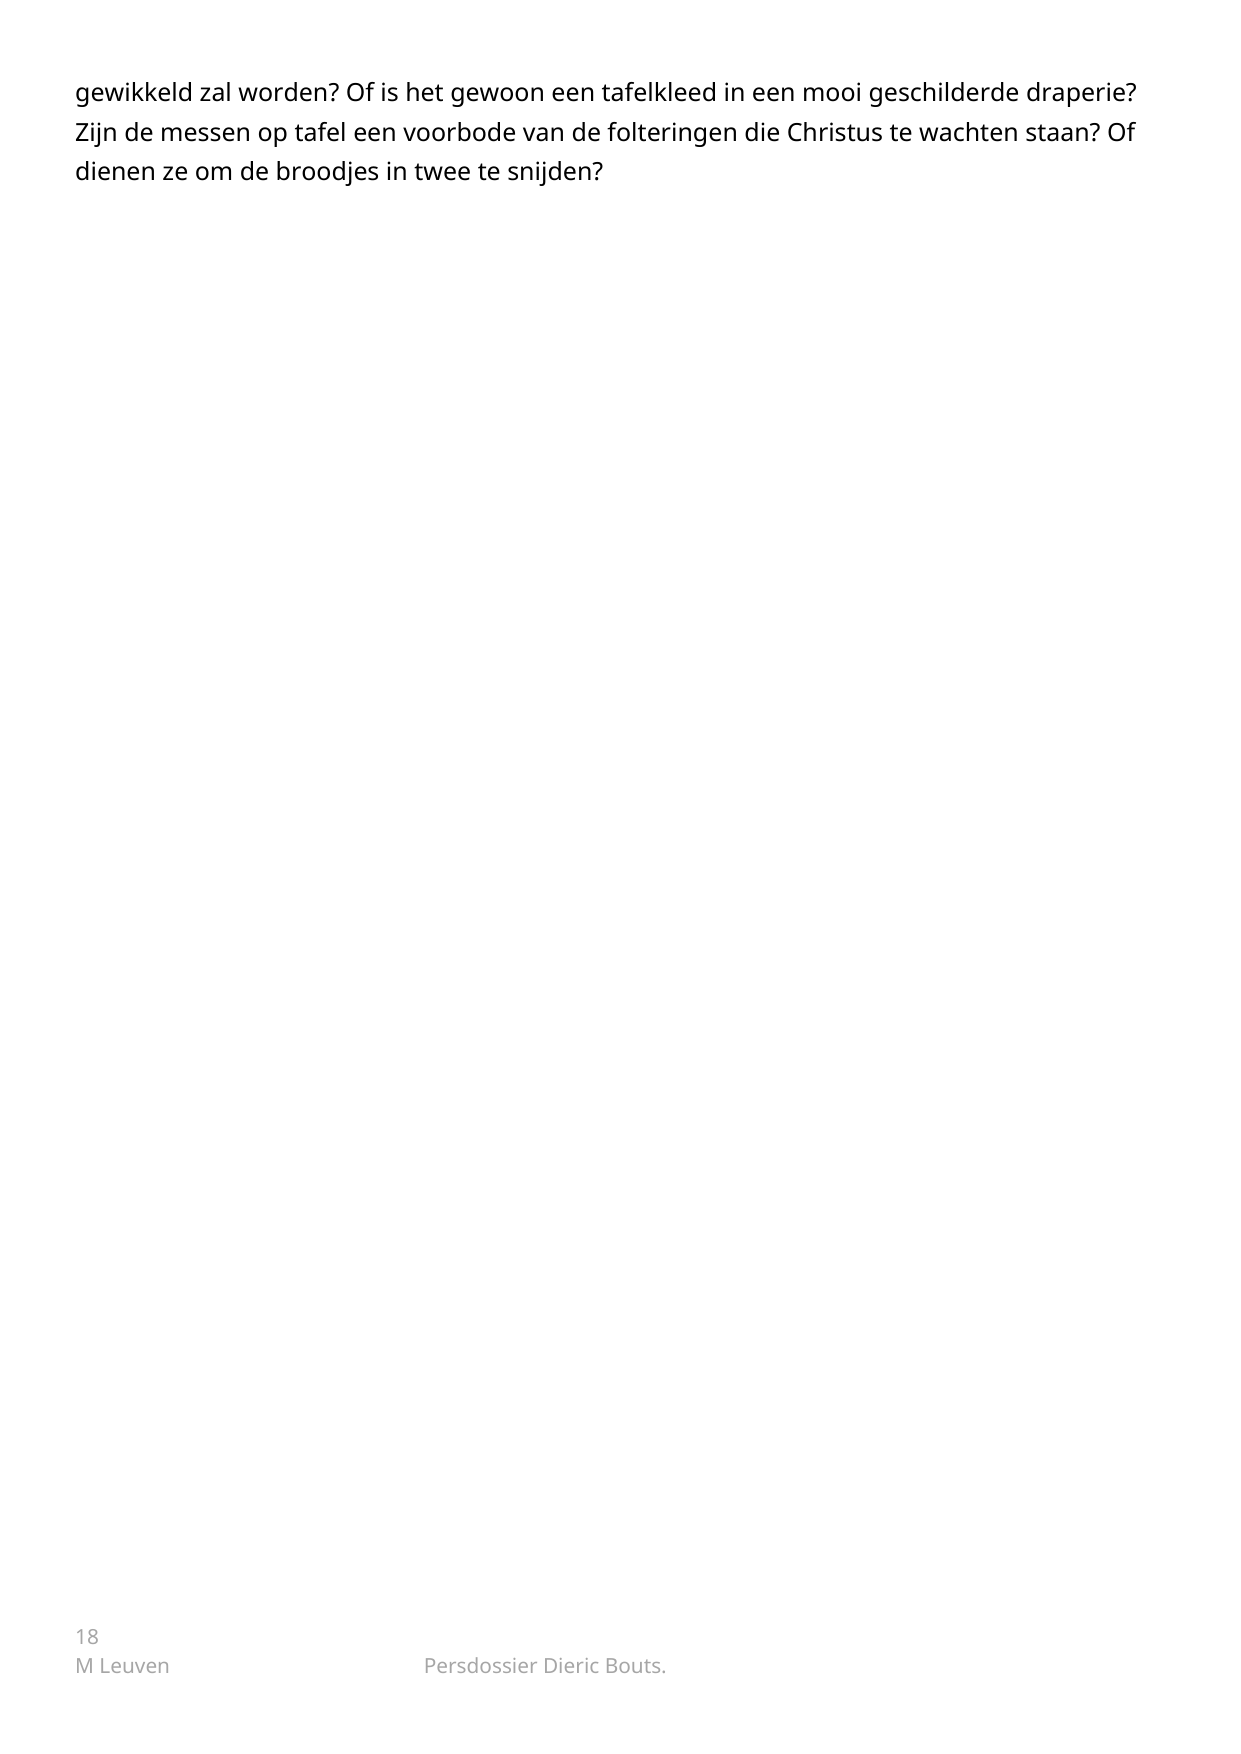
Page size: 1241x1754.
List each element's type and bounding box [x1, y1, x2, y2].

text [75, 75, 1165, 187]
